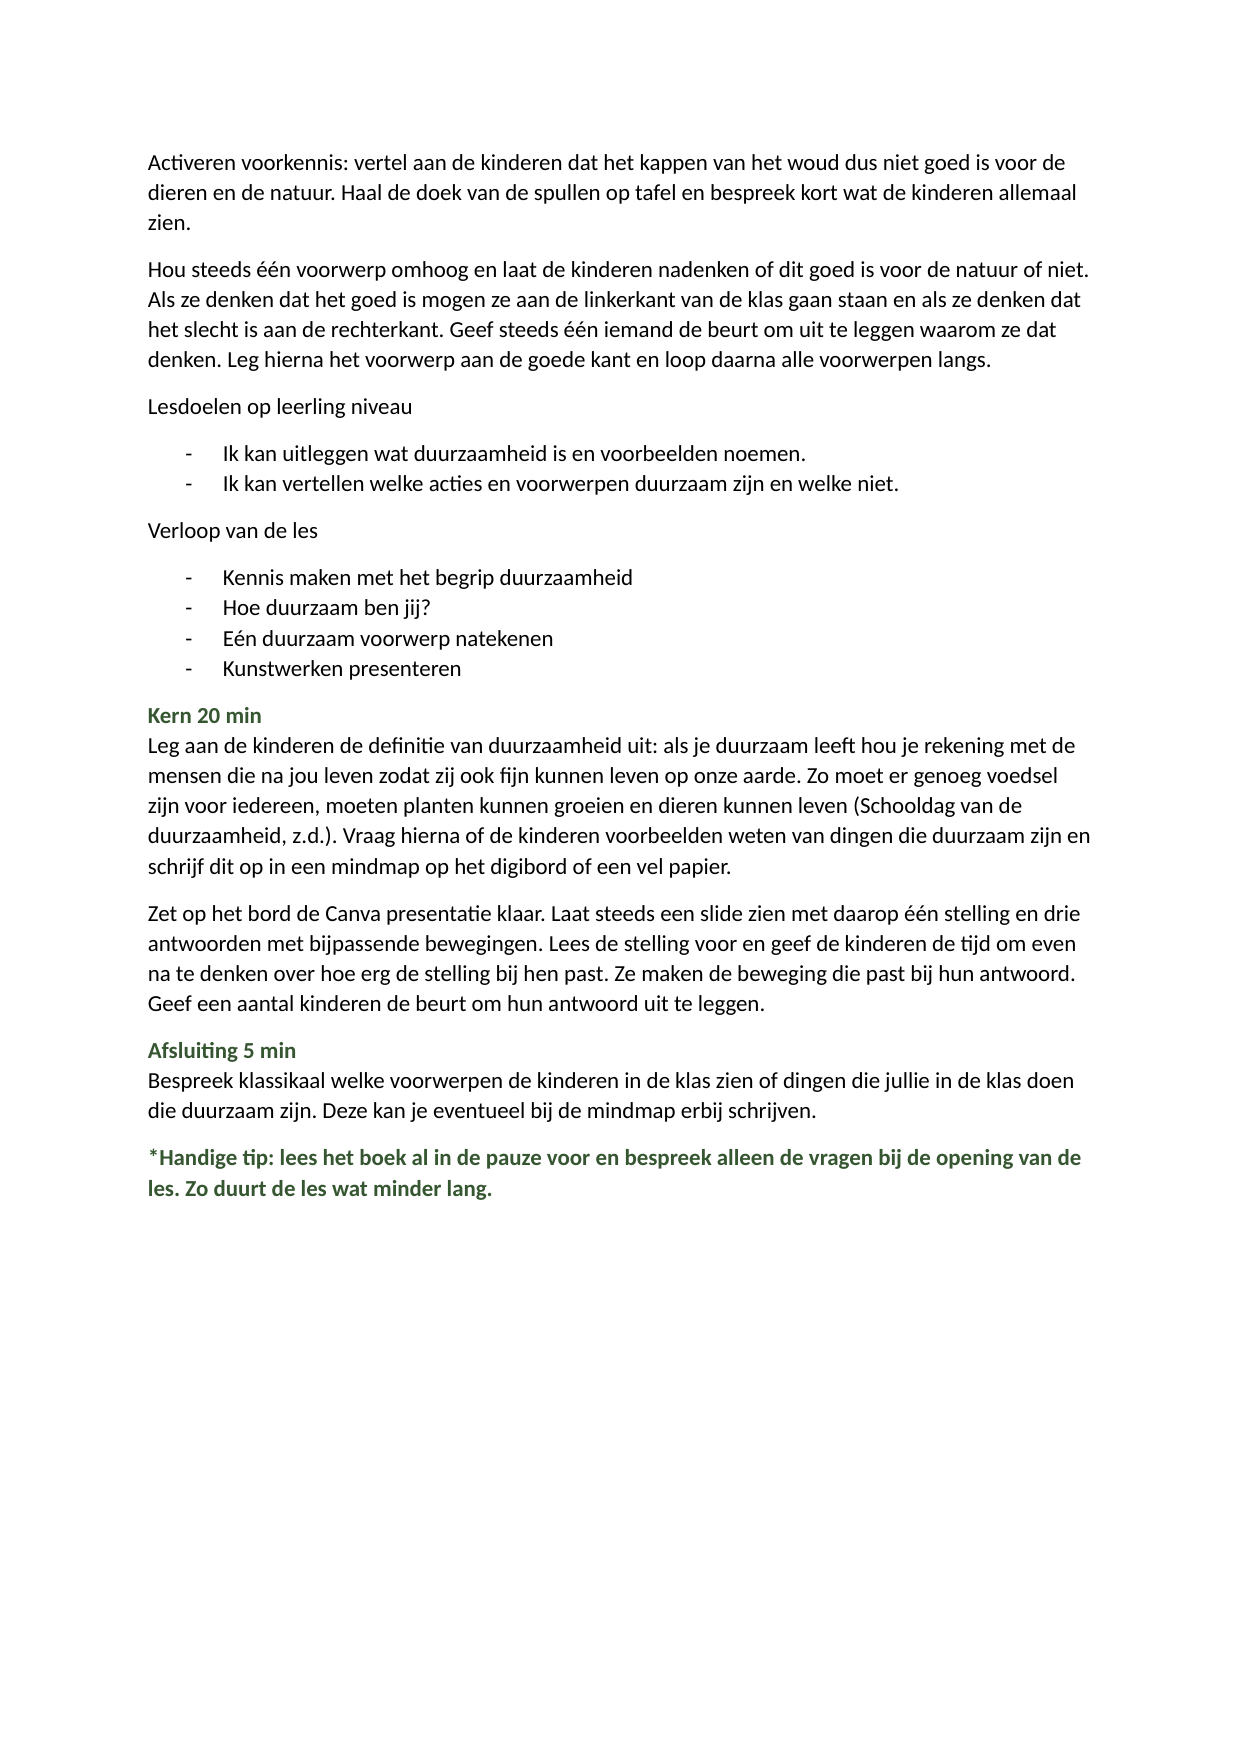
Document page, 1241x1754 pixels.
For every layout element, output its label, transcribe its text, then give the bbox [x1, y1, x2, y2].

text Verloop van de les [148, 516, 1093, 544]
list Ik kan vertellen welke acties en voorwerpen duurzaam zijn en welke niet. [185, 469, 1093, 497]
list Ik kan uitleggen wat duurzaamheid is en voorbeelden noemen. [185, 439, 1093, 467]
text Lesdoelen op leerling niveau [148, 392, 1093, 420]
list Hoe duurzaam ben jij? [185, 593, 1093, 621]
list Kennis maken met het begrip duurzaamheid [185, 563, 1093, 591]
text Kern 20 min Leg aan de kinderen de definitie van duurzaamheid uit: als je duurzaam leeft hou je rekening met de mensen die na jou leven zodat zij ook fijn kunnen leven op onze aarde. Zo moet er genoeg voedsel zijn voor iedereen, moeten planten kunnen groeien en dieren kunnen leven (Schooldag van de duurzaamheid, z.d.). Vraag hierna of de kinderen voorbeelden weten van dingen die duurzaam zijn en schrijf dit op in een mindmap op het digibord of een vel papier. [148, 701, 1093, 880]
list Eén duurzaam voorwerp natekenen [185, 624, 1093, 652]
text Zet op het bord de Canva presentatie klaar. Laat steeds een slide zien met daarop één stelling en drie antwoorden met bijpassende bewegingen. Lees de stelling voor en geef de kinderen de tijd om even na te denken over hoe erg de stelling bij hen past. Ze maken de beweging die past bij hun antwoord. Geef een aantal kinderen de beurt om hun antwoord uit te leggen. [148, 899, 1093, 1017]
text Afsluiting 5 min Bespreek klassikaal welke voorwerpen de kinderen in de klas zien of dingen die jullie in de klas doen die duurzaam zijn. Deze kan je eventueel bij de mindmap erbij schrijven. [148, 1036, 1093, 1124]
text Activeren voorkennis: vertel aan de kinderen dat het kappen van het woud dus niet goed is voor de dieren en de natuur. Haal de doek van de spullen op tafel en bespreek kort wat de kinderen allemaal zien. [148, 148, 1093, 236]
text Hou steeds één voorwerp omhoog en laat de kinderen nadenken of dit goed is voor de natuur of niet. Als ze denken dat het goed is mogen ze aan de linkerkant van de klas gaan staan en als ze denken dat het slecht is aan de rechterkant. Geef steeds één iemand de beurt om uit te leggen waarom ze dat denken. Leg hierna het voorwerp aan de goede kant en loop daarna alle voorwerpen langs. [148, 255, 1093, 373]
text *Handige tip: lees het boek al in de pauze voor en bespreek alleen de vragen bij de opening van de les. Zo duurt de les wat minder lang. [148, 1143, 1093, 1202]
list Kunstwerken presenteren [185, 654, 1093, 682]
